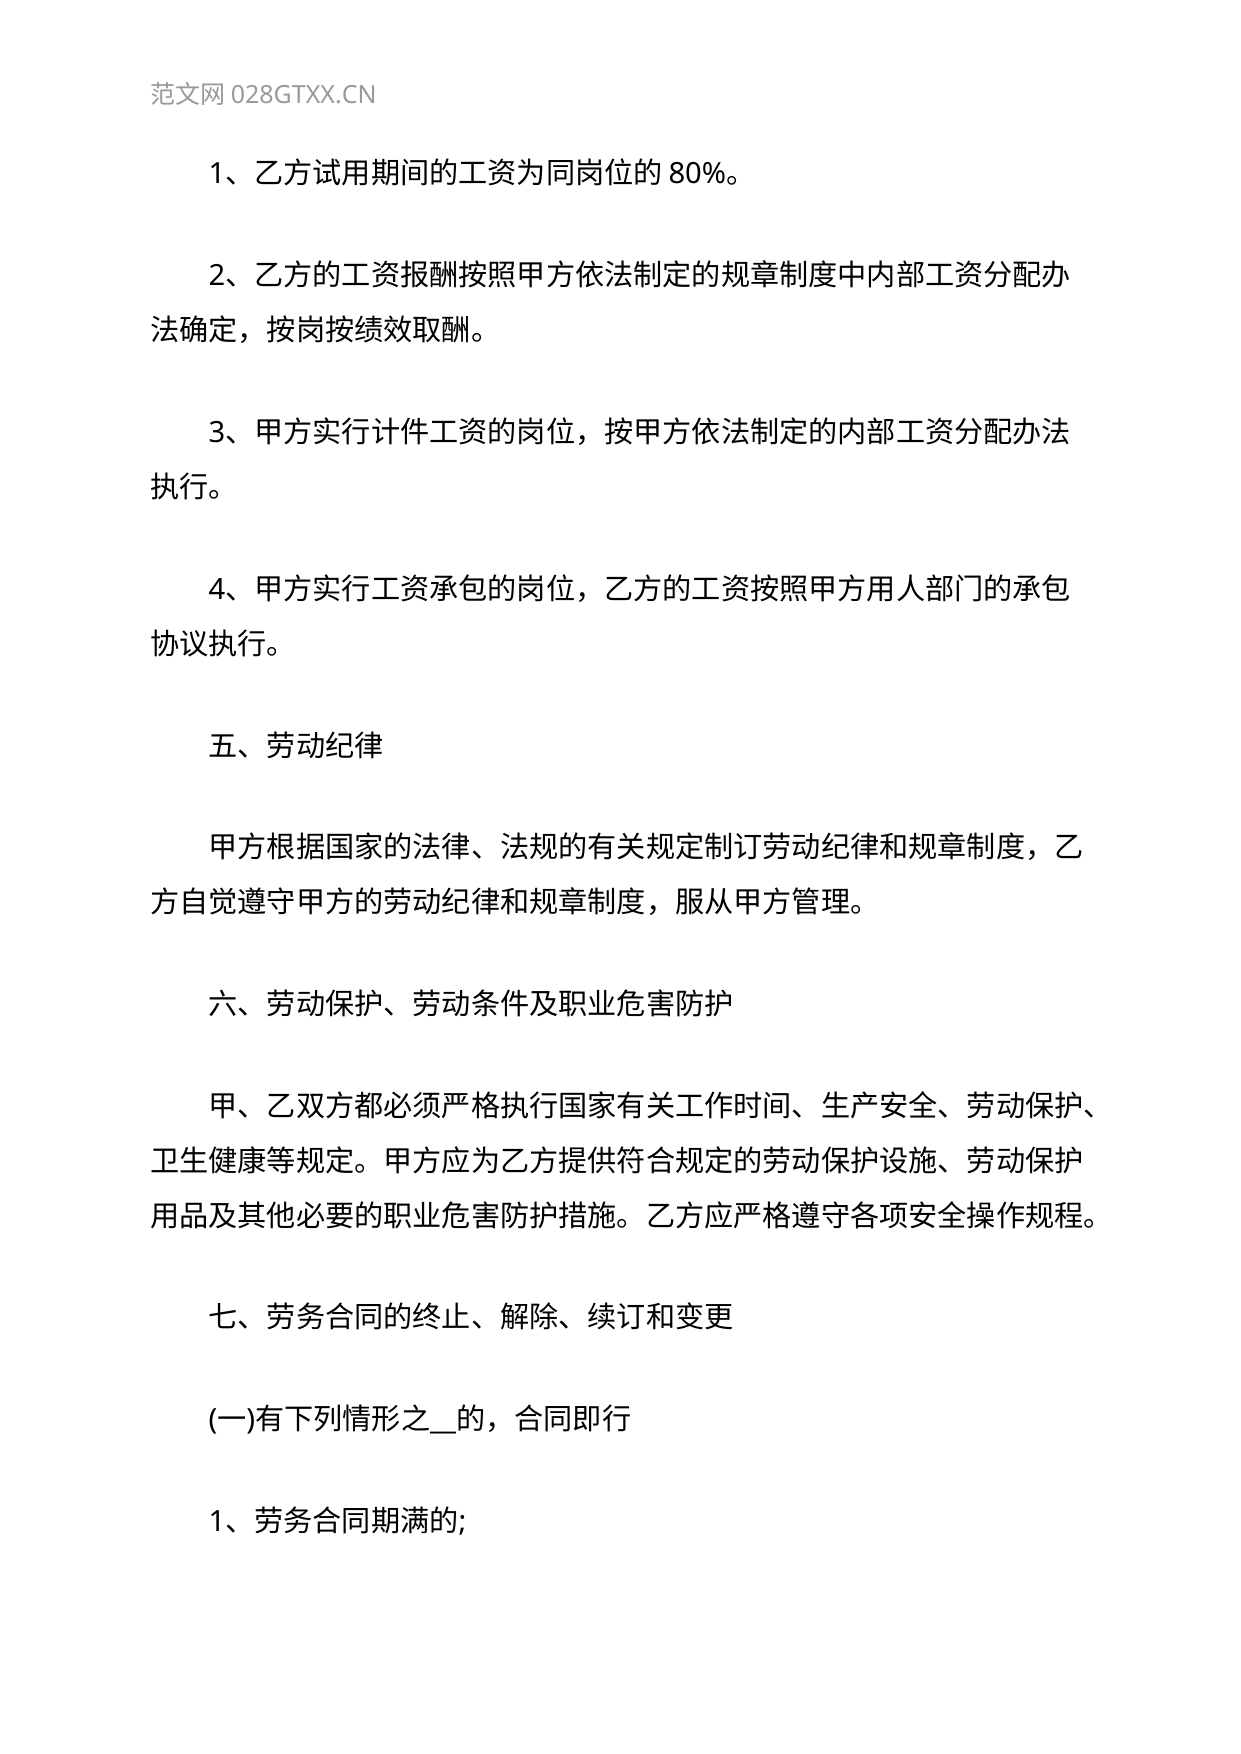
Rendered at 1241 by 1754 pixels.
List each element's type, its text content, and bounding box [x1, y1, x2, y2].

text 4、甲方实行工资承包的岗位，乙方的工资按照甲方用人部门的承包协议执行。 [150, 566, 1090, 663]
text 甲、乙双方都必须严格执行国家有关工作时间、生产安全、劳动保护、卫生健康等规定。甲方应为乙方提供符合规定的劳动保护设施、劳动保护用品及其他必要的职业危害防护措施。乙方应严格遵守各项安全操作规程。 [150, 1082, 1090, 1234]
text 七、劳务合同的终止、解除、续订和变更 [150, 1294, 1090, 1336]
text (一)有下列情形之__的，合同即行 [150, 1396, 1090, 1438]
text 五、劳动纪律 [150, 722, 1090, 764]
text 1、乙方试用期间的工资为同岗位的80%。 [150, 150, 1090, 192]
text 1、劳务合同期满的; [150, 1498, 1090, 1540]
text 甲方根据国家的法律、法规的有关规定制订劳动纪律和规章制度，乙方自觉遵守甲方的劳动纪律和规章制度，服从甲方管理。 [150, 824, 1090, 921]
text 六、劳动保护、劳动条件及职业危害防护 [150, 981, 1090, 1023]
text 2、乙方的工资报酬按照甲方依法制定的规章制度中内部工资分配办法确定，按岗按绩效取酬。 [150, 252, 1090, 349]
text 3、甲方实行计件工资的岗位，按甲方依法制定的内部工资分配办法执行。 [150, 409, 1090, 506]
